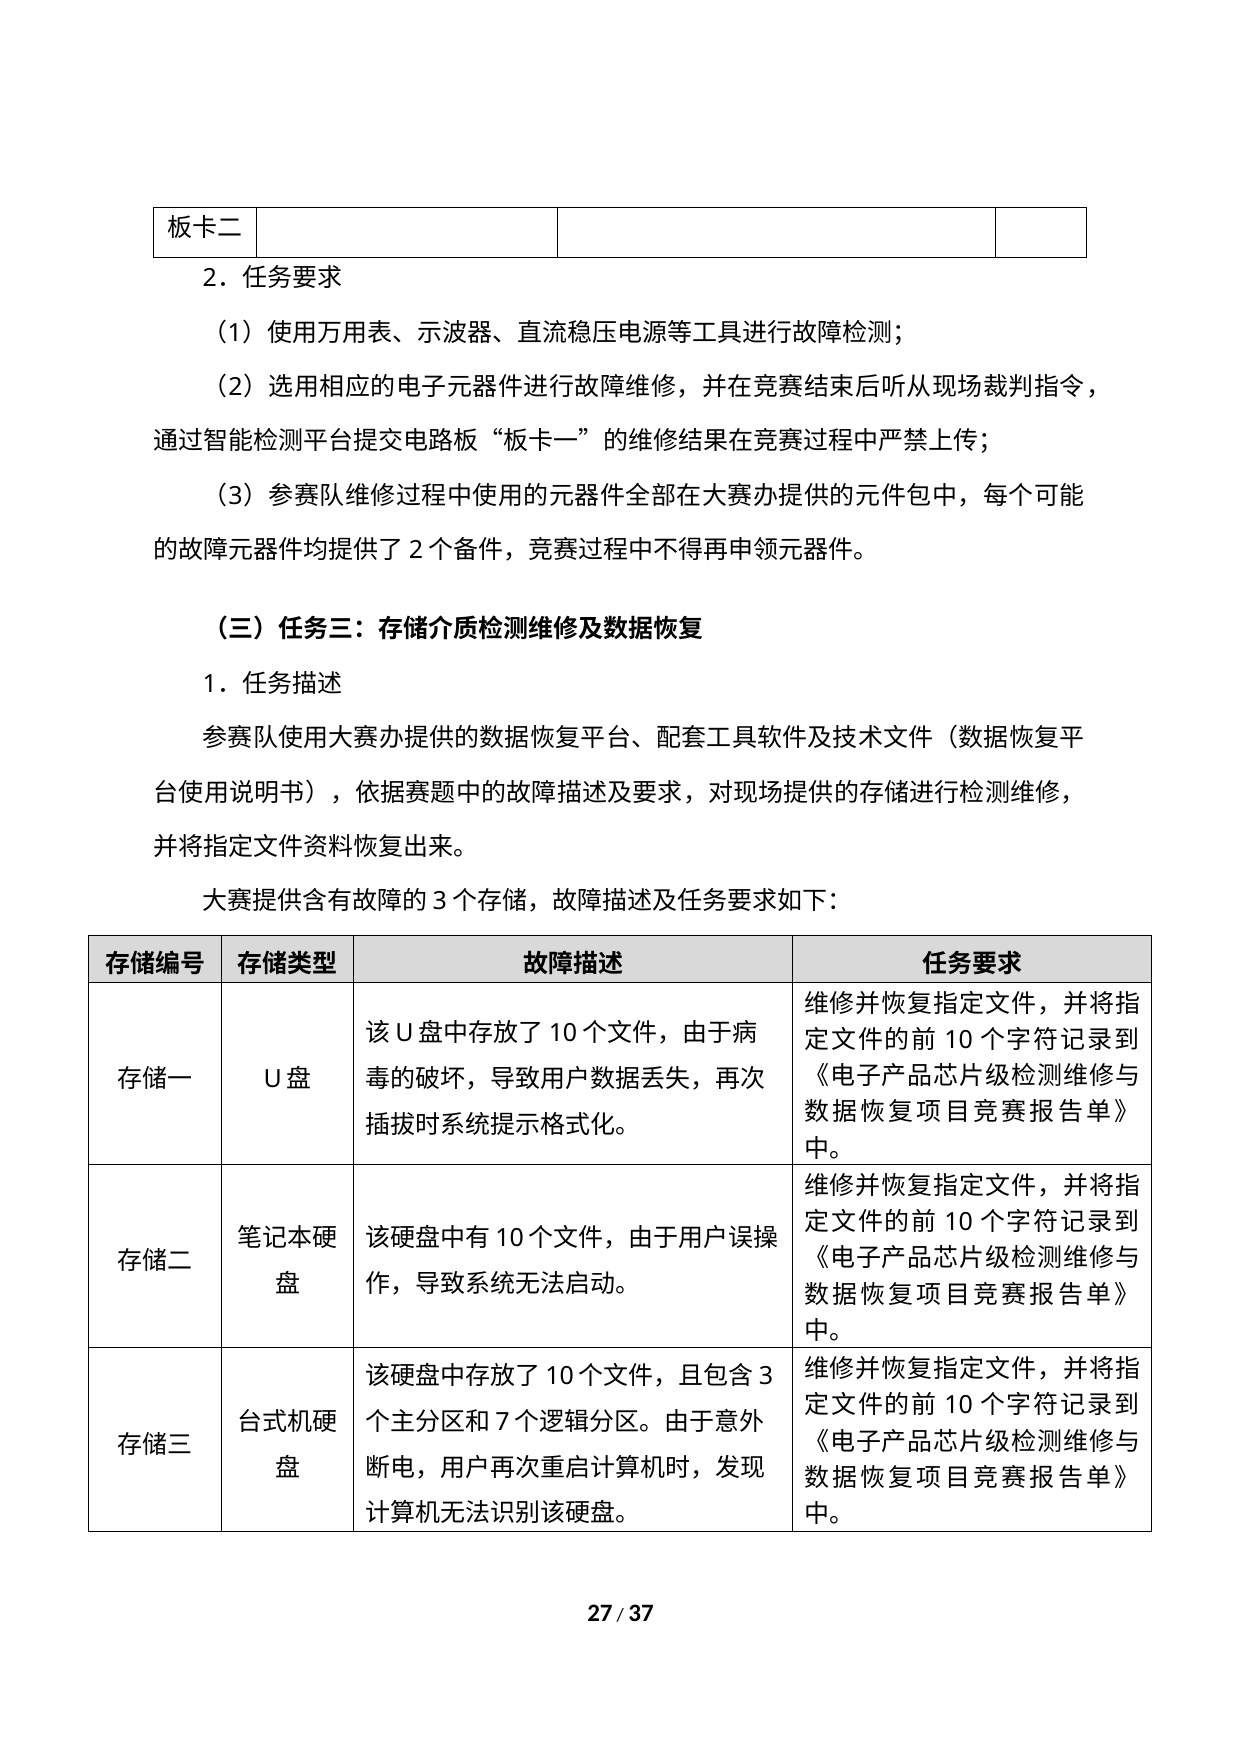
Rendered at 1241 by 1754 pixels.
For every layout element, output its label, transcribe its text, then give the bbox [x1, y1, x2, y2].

text （三）任务三：存储介质检测维修及数据恢复 [153, 609, 1087, 645]
table_cell 维修并恢复指定文件，并将指定文件的前10个字符记录到《电子产品芯片级检测维修与数据恢复项目竞赛报告单》中。 [793, 1165, 1151, 1347]
text 参赛队使用大赛办提供的数据恢复平台、配套工具软件及技术文件（数据恢复平台使用说明书），依据赛题中的故障描述及要求，对现场提供的存储进行检测维修，并将指定文件资料恢复出来。 [153, 718, 1087, 863]
table_cell 笔记本硬盘 [222, 1165, 353, 1347]
table_cell [996, 208, 1086, 257]
table_header 存储编号 [89, 936, 221, 982]
table_cell 该硬盘中存放了10个文件，且包含3个主分区和7个逻辑分区。由于意外断电，用户再次重启计算机时，发现计算机无法识别该硬盘。 [354, 1348, 792, 1531]
table_header 存储类型 [222, 936, 353, 982]
text 2．任务要求 [153, 258, 1087, 294]
table_header 故障描述 [354, 936, 792, 982]
table_cell 台式机硬盘 [222, 1348, 353, 1531]
table_cell [257, 208, 557, 257]
table_cell 存储二 [89, 1165, 221, 1347]
text （1）使用万用表、示波器、直流稳压电源等工具进行故障检测； [153, 312, 1087, 348]
table_cell 该硬盘中有10个文件，由于用户误操作，导致系统无法启动。 [354, 1165, 792, 1347]
text （2）选用相应的电子元器件进行故障维修，并在竞赛结束后听从现场裁判指令，通过智能检测平台提交电路板“板卡一”的维修结果在竞赛过程中严禁上传； [153, 366, 1087, 457]
table_cell 存储三 [89, 1348, 221, 1531]
table_cell 维修并恢复指定文件，并将指定文件的前10个字符记录到《电子产品芯片级检测维修与数据恢复项目竞赛报告单》中。 [793, 1348, 1151, 1531]
text 1．任务描述 [153, 663, 1087, 699]
table_cell 板卡二 [154, 208, 256, 257]
text 大赛提供含有故障的3个存储，故障描述及任务要求如下： [153, 881, 1087, 917]
table_cell [558, 208, 995, 257]
text （3）参赛队维修过程中使用的元器件全部在大赛办提供的元件包中，每个可能的故障元器件均提供了2个备件，竞赛过程中不得再申领元器件。 [153, 475, 1087, 566]
table_cell U盘 [222, 983, 353, 1164]
table_cell 存储一 [89, 983, 221, 1164]
table_cell 维修并恢复指定文件，并将指定文件的前10个字符记录到《电子产品芯片级检测维修与数据恢复项目竞赛报告单》中。 [793, 983, 1151, 1164]
table_cell 该U盘中存放了10个文件，由于病毒的破坏，导致用户数据丢失，再次插拔时系统提示格式化。 [354, 983, 792, 1164]
table_header 任务要求 [793, 936, 1151, 982]
